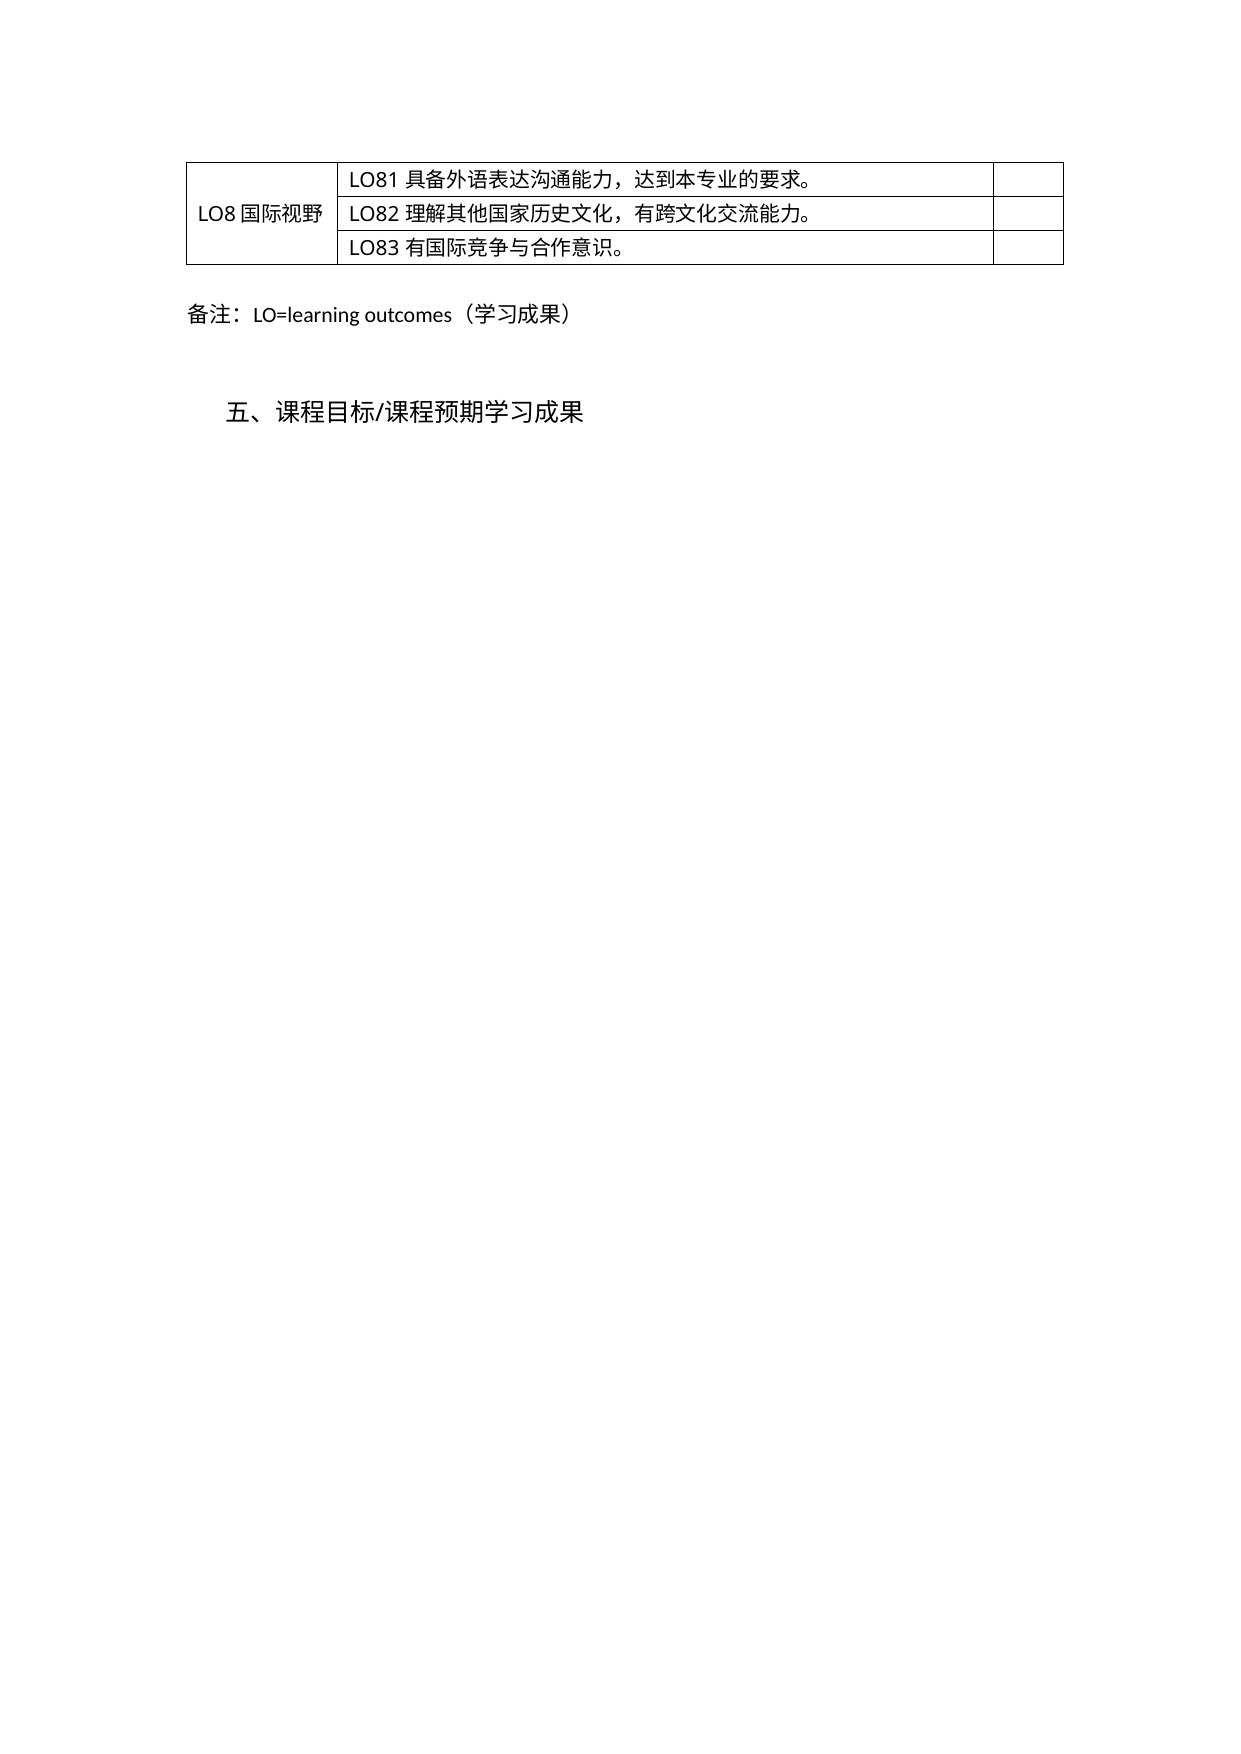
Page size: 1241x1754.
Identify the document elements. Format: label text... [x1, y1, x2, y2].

text 五、课程目标/课程预期学习成果 [187, 378, 1053, 443]
table_cell [994, 163, 1063, 196]
table_cell LO83 有国际竞争与合作意识。 [338, 231, 993, 263]
text 备注：LO=learning outcomes（学习成果） [187, 297, 1053, 329]
table_cell [994, 197, 1063, 230]
table_cell LO82 理解其他国家历史文化，有跨文化交流能力。 [338, 197, 993, 230]
table_cell LO8国际视野 [187, 163, 337, 263]
table_cell [994, 231, 1063, 263]
table_cell LO81 具备外语表达沟通能力，达到本专业的要求。 [338, 163, 993, 196]
